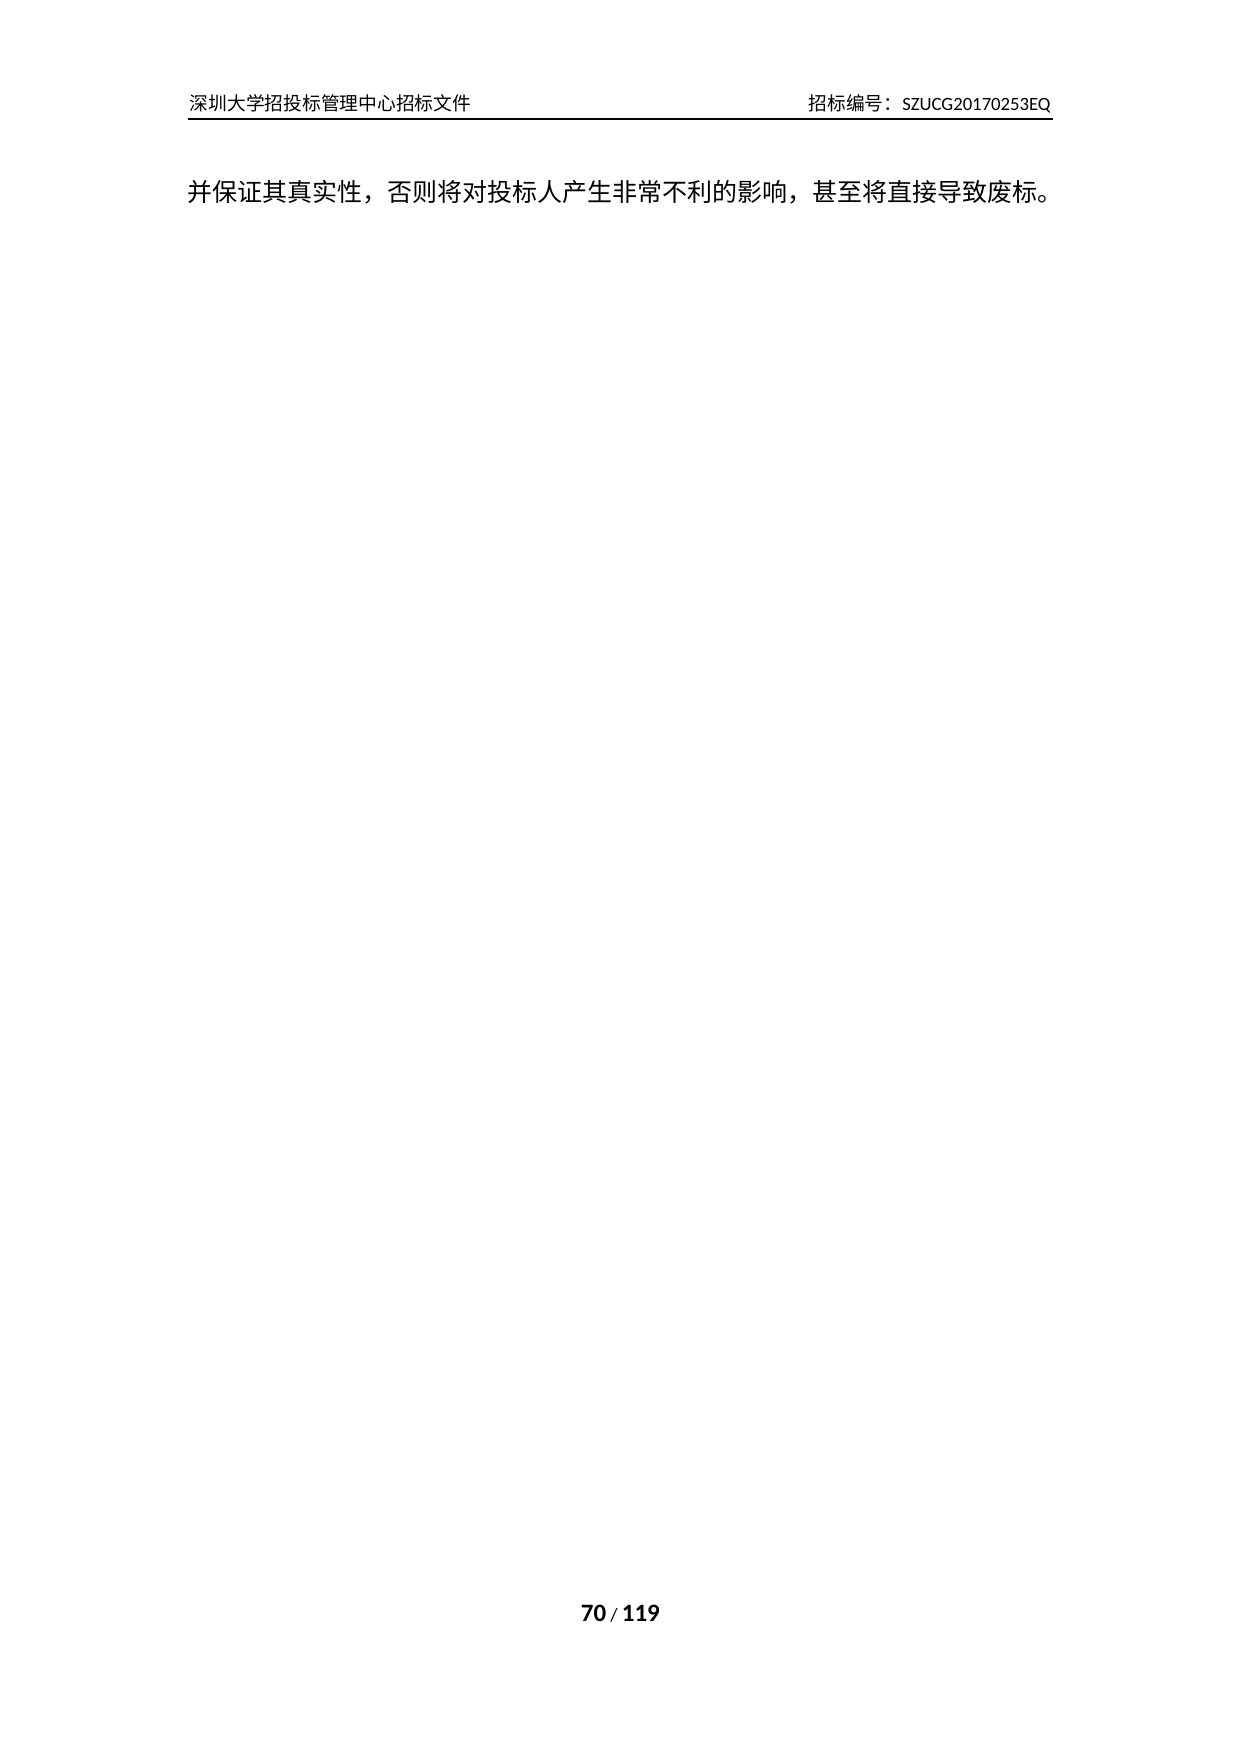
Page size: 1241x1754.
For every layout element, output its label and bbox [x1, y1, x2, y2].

text [187, 158, 1053, 223]
